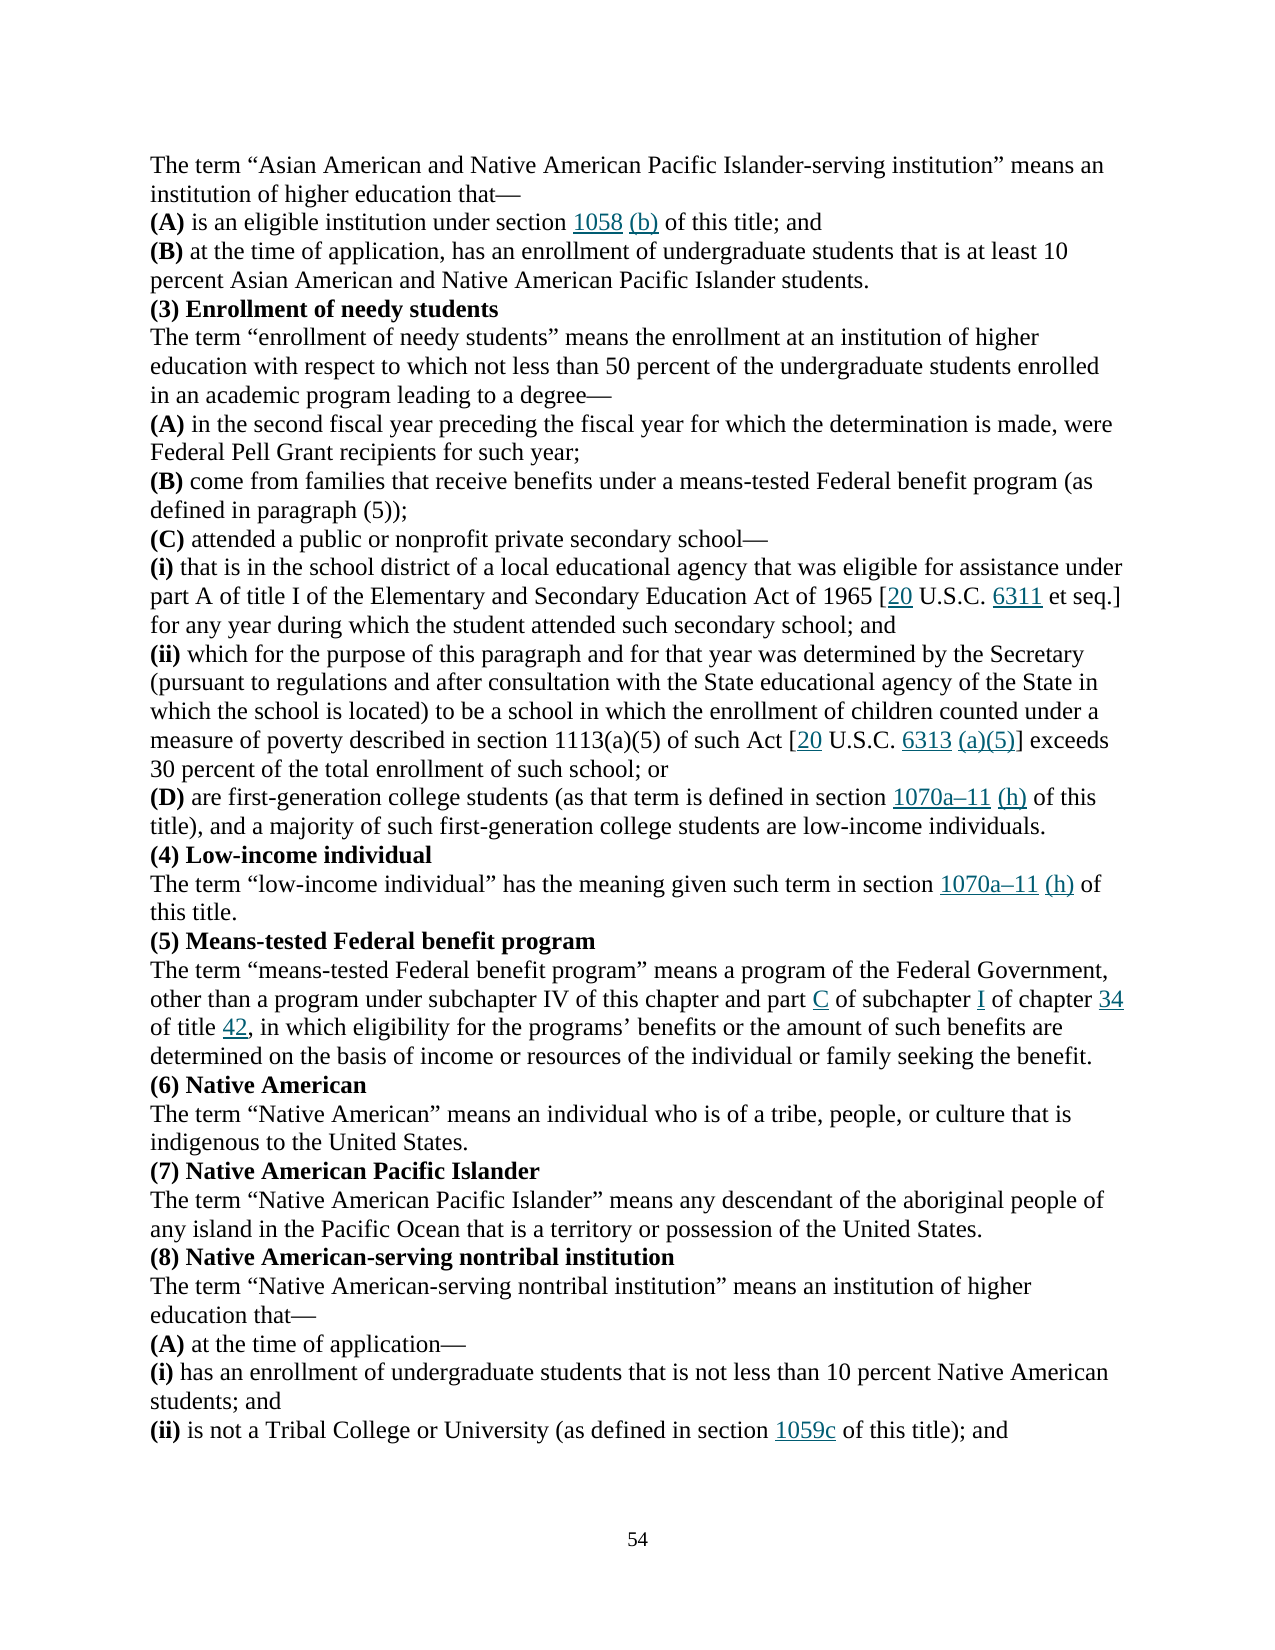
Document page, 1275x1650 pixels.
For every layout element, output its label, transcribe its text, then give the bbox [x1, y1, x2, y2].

text The term “means-tested Federal benefit program” means a program of the Federal Government, other than a program under subchapter IV of this chapter and part C of subchapter I of chapter 34 of title 42, in which eligibility for the programs’ benefits or the amount of such benefits are determined on the basis of income or resources of the individual or family seeking the benefit. [150, 955, 1125, 1070]
text (D) are first-generation college students (as that term is defined in section 1070a–11 (h) of this title), and a majority of such first-generation college students are low-income individuals. [150, 782, 1125, 840]
text (5) Means-tested Federal benefit program [150, 926, 1125, 955]
text (A) at the time of application— [150, 1329, 1125, 1357]
text (ii) which for the purpose of this paragraph and for that year was determined by the Secretary (pursuant to regulations and after consultation with the State educational agency of the State in which the school is located) to be a school in which the enrollment of children counted under a measure of poverty described in section 1113(a)(5) of such Act [20 U.S.C. 6313 (a)(5)] exceeds 30 percent of the total enrollment of such school; or [150, 639, 1125, 782]
text (i) that is in the school district of a local educational agency that was eligible for assistance under part A of title I of the Elementary and Secondary Education Act of 1965 [20 U.S.C. 6311 et seq.] for any year during which the student attended such secondary school; and [150, 552, 1125, 639]
text The term “low-income individual” has the meaning given such term in section 1070a–11 (h) of this title. [150, 869, 1125, 926]
text (B) at the time of application, has an enrollment of undergraduate students that is at least 10 percent Asian American and Native American Pacific Islander students. [150, 236, 1125, 294]
text (4) Low-income individual [150, 840, 1125, 869]
text The term “enrollment of needy students” means the enrollment at an institution of higher education with respect to which not less than 50 percent of the undergraduate students enrolled in an academic program leading to a degree— [150, 322, 1125, 409]
text (7) Native American Pacific Islander [150, 1156, 1125, 1185]
text (8) Native American-serving nontribal institution [150, 1242, 1125, 1271]
picture [223, 1021, 229, 1029]
text (C) attended a public or nonprofit private secondary school— [150, 524, 1125, 552]
text (i) has an enrollment of undergraduate students that is not less than 10 percent Native American students; and [150, 1357, 1125, 1415]
text (ii) is not a Tribal College or University (as defined in section 1059c of this title); and [150, 1415, 1125, 1444]
text The term “Native American Pacific Islander” means any descendant of the aboriginal people of any island in the Pacific Ocean that is a territory or possession of the United States. [150, 1185, 1125, 1242]
text (B) come from families that receive benefits under a means-tested Federal benefit program (as defined in paragraph (5)); [150, 466, 1125, 524]
text (A) in the second fiscal year preceding the fiscal year for which the determination is made, were Federal Pell Grant recipients for such year; [150, 409, 1125, 466]
text The term “Asian American and Native American Pacific Islander-serving institution” means an institution of higher education that— [150, 150, 1125, 207]
text The term “Native American” means an individual who is of a tribe, people, or culture that is indigenous to the United States. [150, 1099, 1125, 1156]
text (3) Enrollment of needy students [150, 294, 1125, 322]
text (A) is an eligible institution under section 1058 (b) of this title; and [150, 207, 1125, 236]
text (6) Native American [150, 1070, 1125, 1099]
text The term “Native American-serving nontribal institution” means an institution of higher education that— [150, 1271, 1125, 1329]
